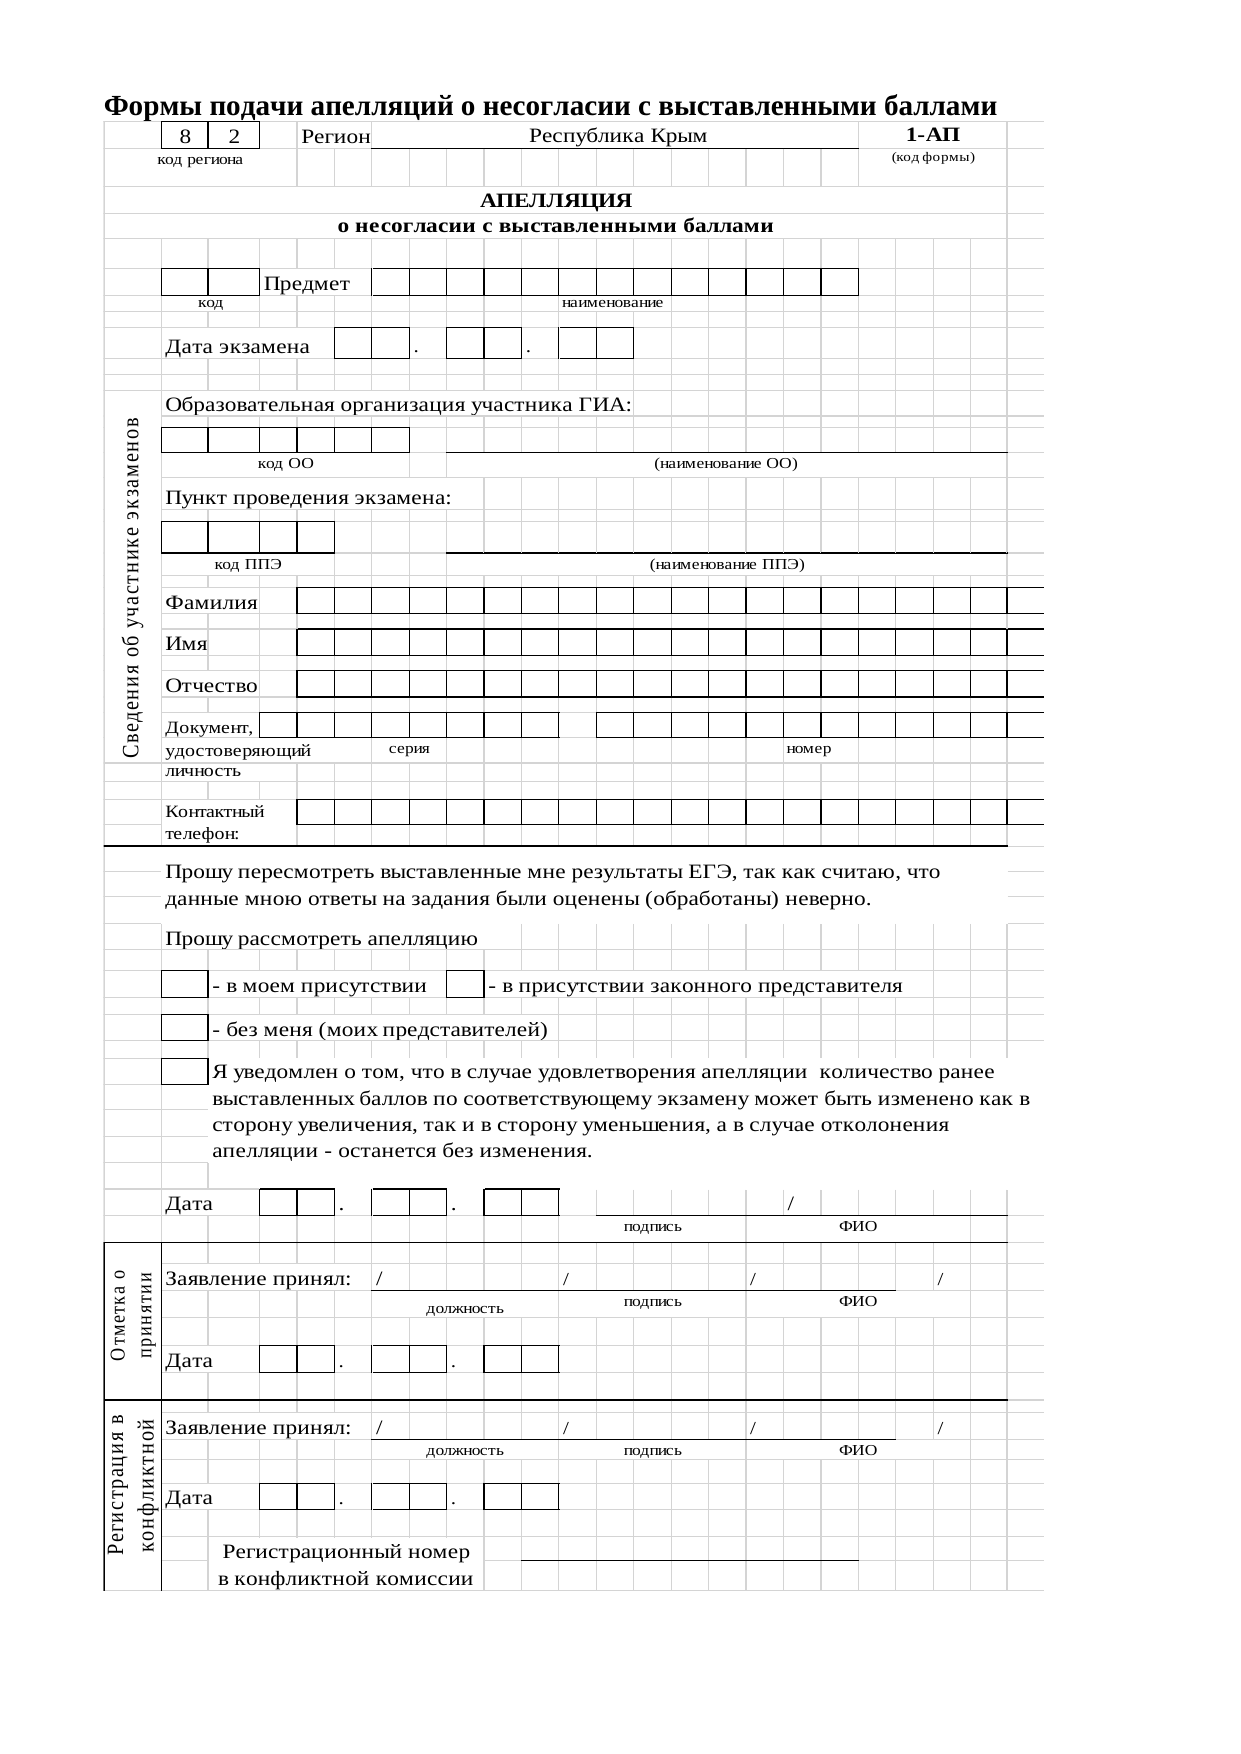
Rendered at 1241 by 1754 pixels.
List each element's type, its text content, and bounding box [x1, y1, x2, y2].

text Формы подачи апелляций о несогласии с выставленными баллами [103, 88, 1093, 1591]
